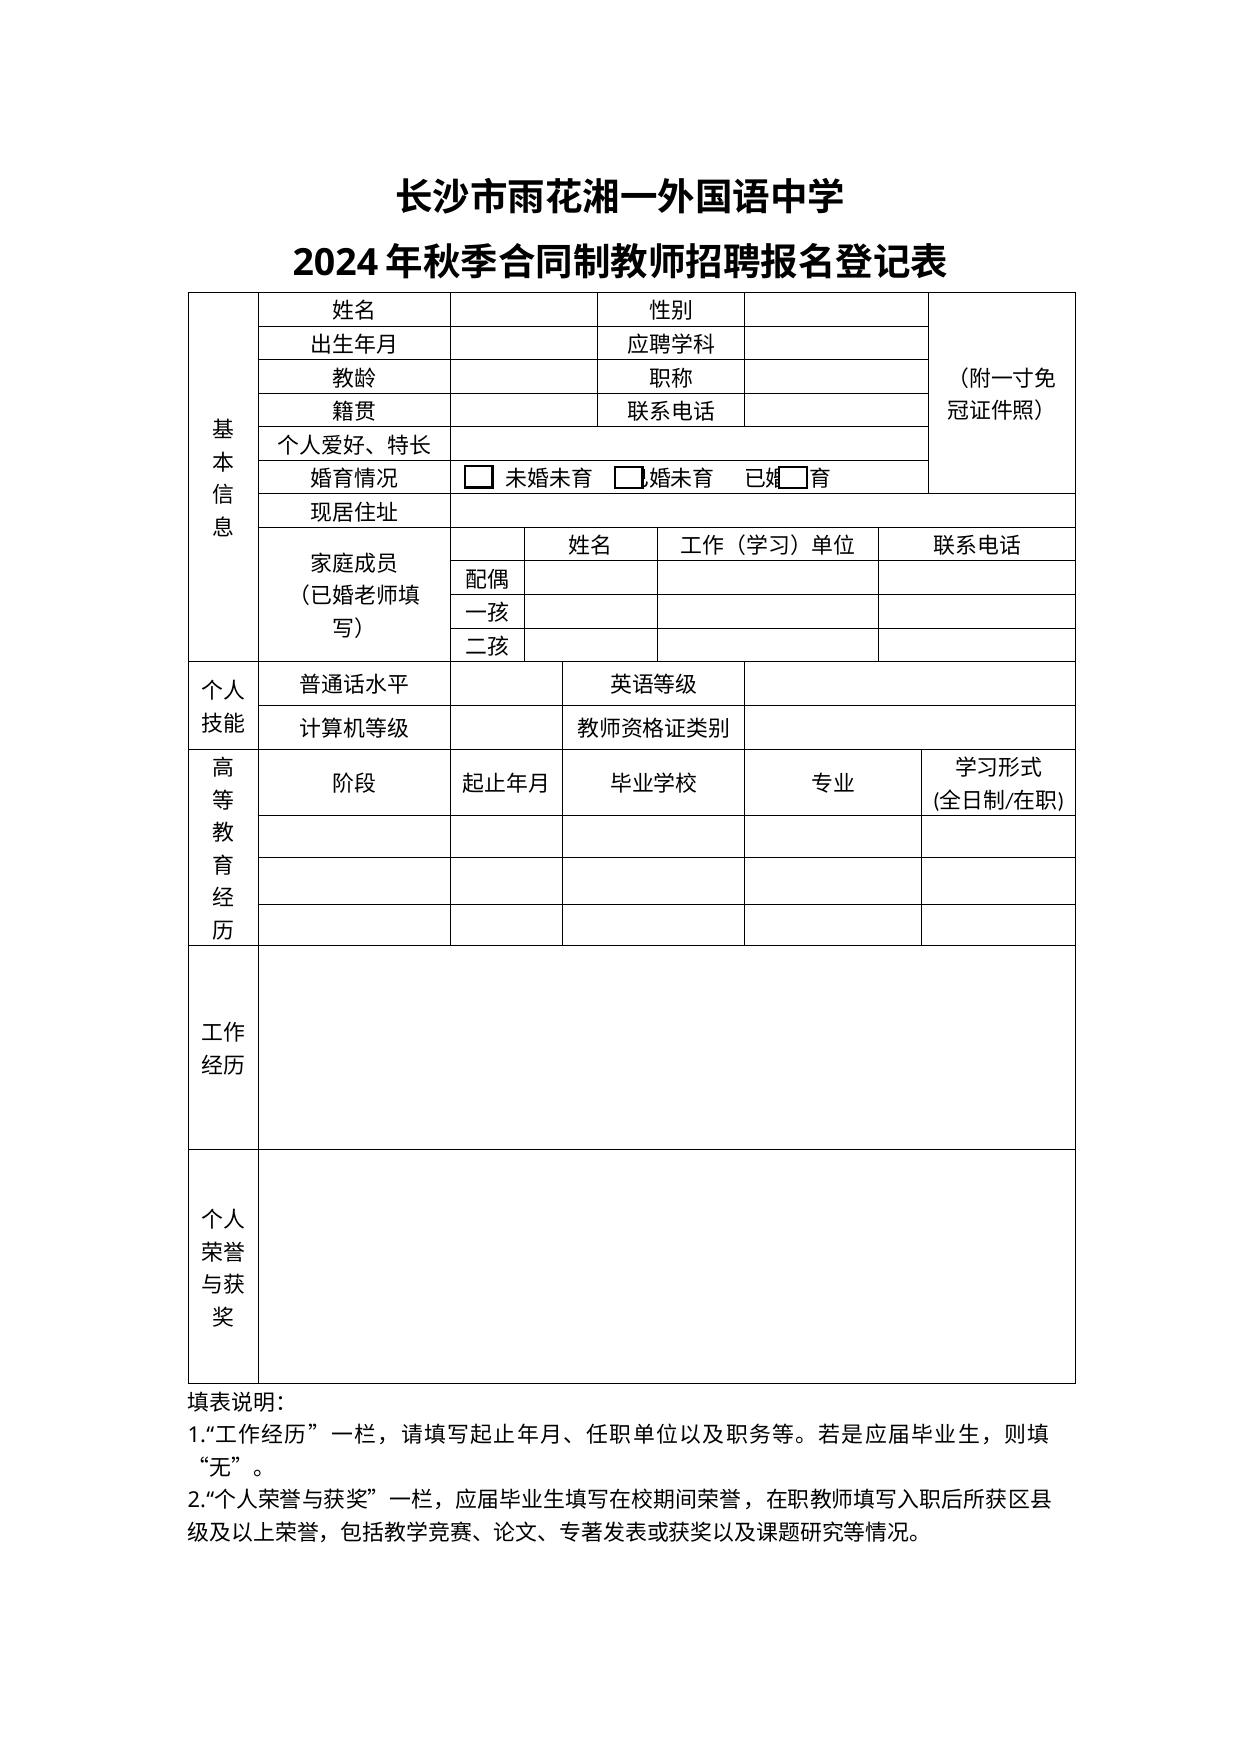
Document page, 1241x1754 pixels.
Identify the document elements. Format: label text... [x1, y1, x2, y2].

list 长沙市雨花湘一外国语中学 [187, 162, 1053, 227]
table_cell [658, 561, 878, 594]
table_cell [259, 946, 1075, 1149]
table_cell [922, 816, 1075, 857]
table_cell 毕业学校 [563, 750, 744, 815]
table_cell 个人爱好、特长 [259, 427, 450, 460]
table_cell 教师资格证类别 [563, 706, 744, 749]
table_cell [745, 327, 928, 359]
table_cell 工作 经历 [189, 946, 258, 1149]
table_cell 计算机等级 [259, 706, 450, 749]
table_cell [525, 595, 657, 627]
table_cell [745, 360, 928, 393]
table_cell 出生年月 [259, 327, 450, 359]
table_cell [451, 427, 928, 460]
table_cell 起止年月 [451, 750, 562, 815]
table_cell [451, 528, 524, 560]
table_cell 职称 [598, 360, 744, 393]
table_cell [745, 662, 1075, 705]
table_cell 阶段 [259, 750, 450, 815]
table_cell 联系电话 [879, 528, 1075, 560]
table_cell [259, 905, 450, 945]
table_header 基 本 信 息 [189, 293, 258, 661]
table_cell [525, 561, 657, 594]
list “工作经历”一栏，请填写起止年月、任职单位以及职务等。若是应届毕业生，则填“无”。 [187, 1417, 1053, 1482]
table_cell [658, 629, 878, 661]
table_cell [563, 816, 744, 857]
table_cell 一孩 [451, 595, 524, 627]
table_cell 英语等级 [563, 662, 744, 705]
table_cell [451, 816, 562, 857]
table_cell 专业 [745, 750, 921, 815]
table_cell [879, 629, 1075, 661]
table_cell 配偶 [451, 561, 524, 594]
table_header 性别 [598, 293, 744, 326]
table_cell [745, 394, 928, 426]
table_cell [922, 905, 1075, 945]
table_cell 现居住址 [259, 494, 450, 527]
table_cell 教龄 [259, 360, 450, 393]
table_header 姓名 [259, 293, 450, 326]
table_cell [745, 816, 921, 857]
table_cell [451, 360, 597, 393]
table_cell 工作（学习）单位 [658, 528, 878, 560]
table_cell [525, 629, 657, 661]
table_cell [451, 858, 562, 904]
table_cell [745, 905, 921, 945]
table_cell [451, 905, 562, 945]
table_cell 学习形式 (全日制/在职) [922, 750, 1075, 815]
table_cell [745, 858, 921, 904]
table_cell 婚育情况 [259, 461, 450, 493]
table_header （附一寸免冠证件照） [929, 293, 1075, 493]
table_cell 姓名 [525, 528, 657, 560]
table_cell [451, 706, 562, 749]
table_cell [451, 662, 562, 705]
table_cell [563, 905, 744, 945]
table_cell 个人 技能 [189, 662, 258, 749]
table_cell 个人荣誉与获奖 [189, 1150, 258, 1383]
text 填表说明： [187, 1384, 1053, 1417]
table_cell [879, 561, 1075, 594]
table_cell 联系电话 [598, 394, 744, 426]
list 2024年秋季合同制教师招聘报名登记表 [187, 227, 1053, 292]
table_header [451, 293, 597, 326]
table_cell [259, 858, 450, 904]
list “个人荣誉与获奖”一栏，应届毕业生填写在校期间荣誉，在职教师填写入职后所获区县级及以上荣誉，包括教学竞赛、论文、专著发表或获奖以及课题研究等情况。 [187, 1482, 1053, 1547]
table_cell 高 等 教 育 经 历 [189, 750, 258, 945]
table_header [745, 293, 928, 326]
table_cell 家庭成员 （已婚老师填写） [259, 528, 450, 661]
table_cell [259, 1150, 1075, 1383]
table_cell 籍贯 [259, 394, 450, 426]
table_cell 未婚未育 已婚未育 已婚已育 [451, 461, 928, 493]
table_cell [922, 858, 1075, 904]
table_cell [451, 494, 1075, 527]
table_cell [451, 394, 597, 426]
table_cell [451, 327, 597, 359]
table_cell [745, 706, 1075, 749]
table_cell 普通话水平 [259, 662, 450, 705]
table_cell [879, 595, 1075, 627]
table_cell [658, 595, 878, 627]
table_cell [563, 858, 744, 904]
table_cell 二孩 [451, 629, 524, 661]
table_cell 应聘学科 [598, 327, 744, 359]
table_cell [259, 816, 450, 857]
